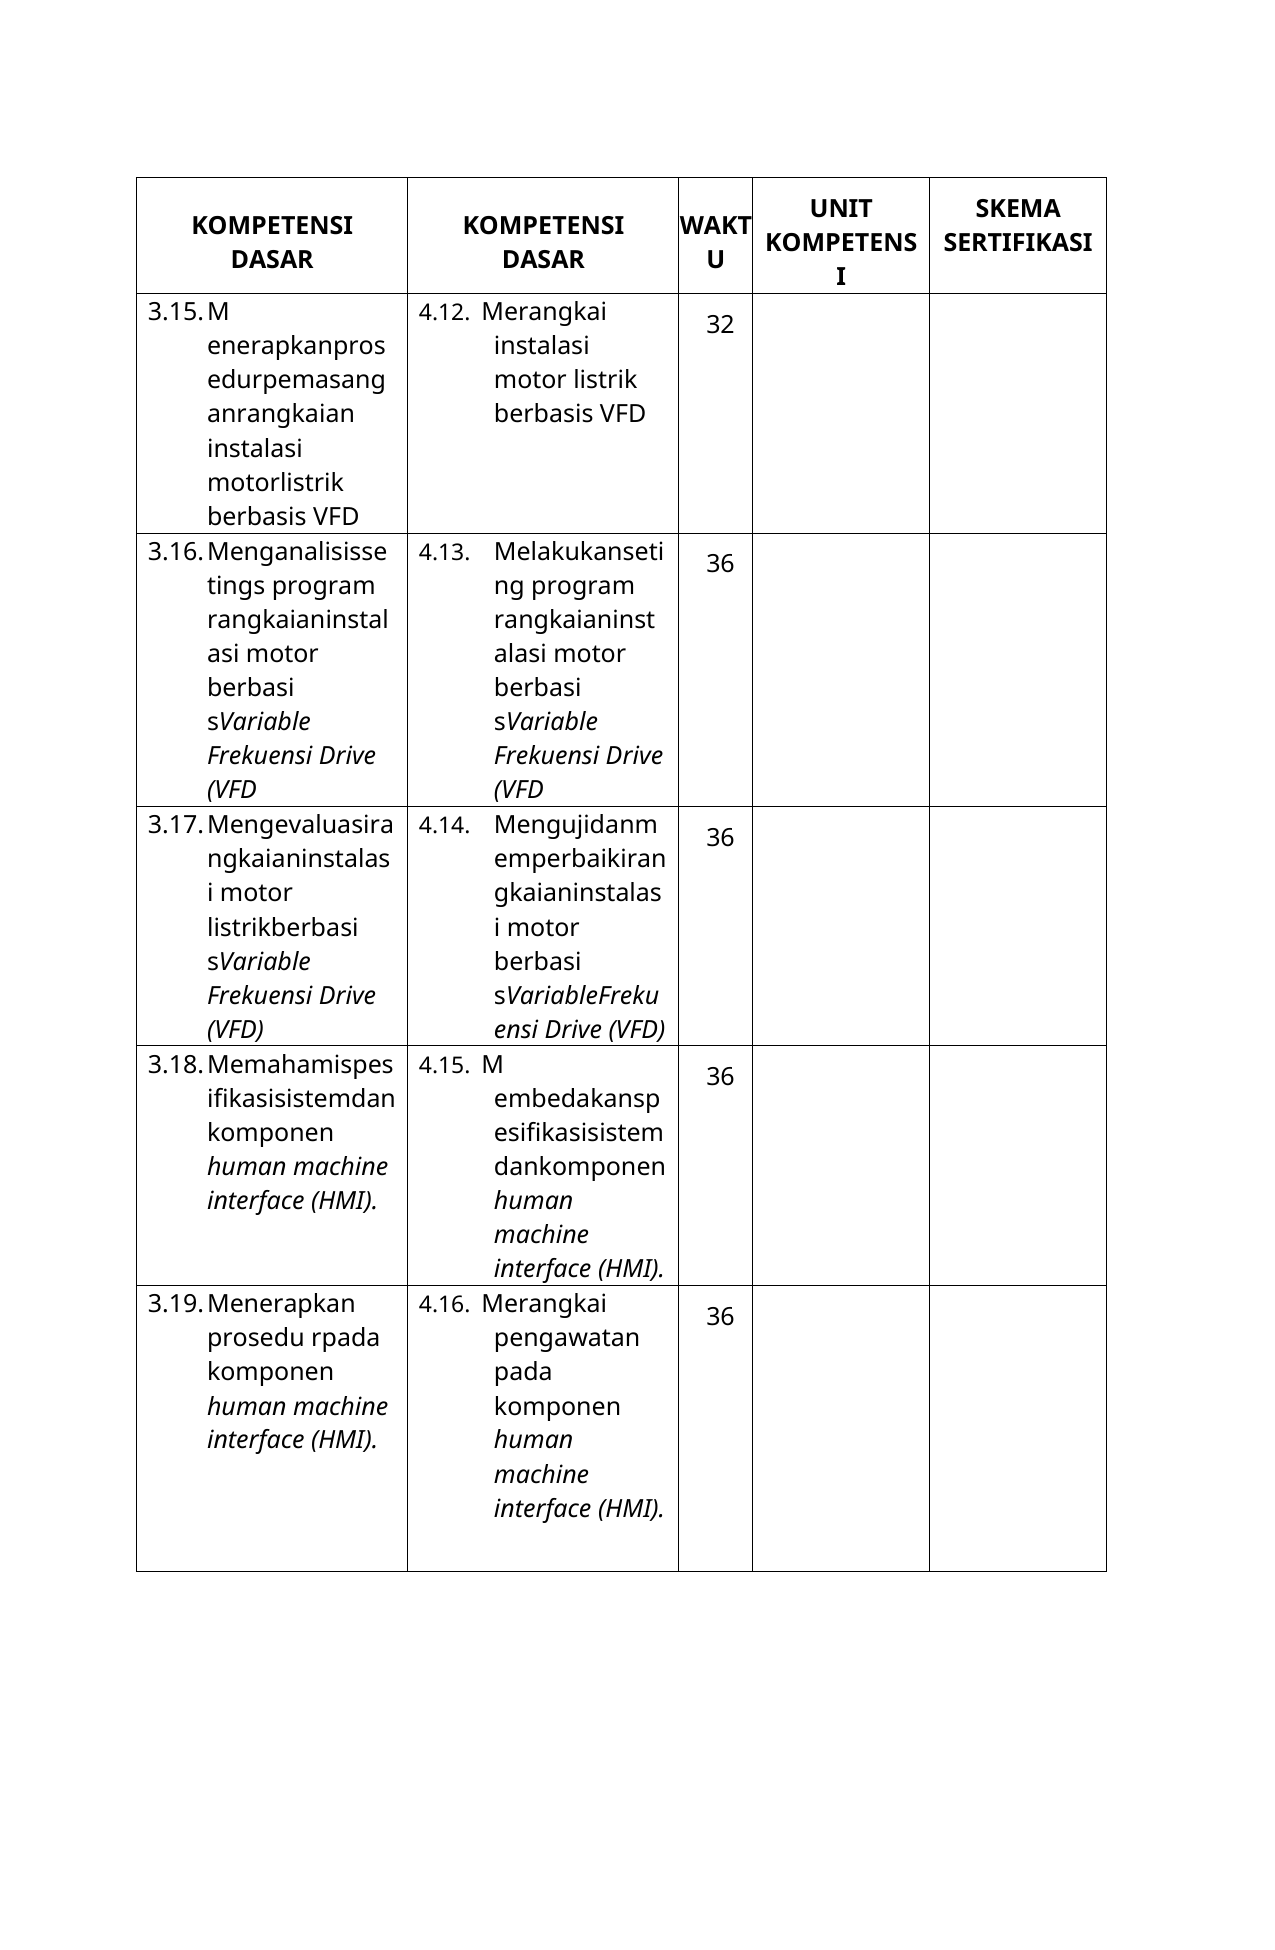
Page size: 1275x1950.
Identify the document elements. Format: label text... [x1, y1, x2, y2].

table_header SKEMA SERTIFIKASI [930, 178, 1106, 293]
table_header UNIT KOMPETENSI [753, 178, 929, 293]
table_cell Mengujidanmemperbaikirangkaianinstalasi motor berbasisVariableFrekuensi Drive (VFD) [408, 807, 678, 1045]
table_cell 32 [679, 294, 752, 532]
table_cell [930, 294, 1106, 532]
table_cell 36 [679, 807, 752, 1045]
table_cell [930, 534, 1106, 806]
table_cell [753, 294, 929, 532]
table_cell [930, 1286, 1106, 1571]
table_cell [753, 1046, 929, 1285]
table_header KOMPETENSI DASAR [408, 178, 678, 293]
table_cell Melakukanseting program rangkaianinstalasi motor berbasisVariable Frekuensi Drive (VFD [408, 534, 678, 806]
table_cell Merangkai instalasi motor listrik berbasis VFD [408, 294, 678, 532]
table_cell [753, 534, 929, 806]
table_cell 36 [679, 1286, 752, 1571]
table_cell [930, 807, 1106, 1045]
table_cell Mengevaluasirangkaianinstalasi motor listrikberbasisVariable Frekuensi Drive (VFD) [137, 807, 407, 1045]
table_cell [753, 1286, 929, 1571]
table_cell Merangkai pengawatan pada komponen human machine interface (HMI). [408, 1286, 678, 1571]
table_header KOMPETENSI DASAR [137, 178, 407, 293]
table_cell 36 [679, 1046, 752, 1285]
table_cell [753, 807, 929, 1045]
table_cell Membedakanspesifikasisistemdankomponen human machine interface (HMI). [408, 1046, 678, 1285]
table_cell 36 [679, 534, 752, 806]
table_cell [930, 1046, 1106, 1285]
table_cell Menerapkan prosedu rpada komponen human machine interface (HMI). [137, 1286, 407, 1571]
table_header WAKTU [679, 178, 752, 293]
table_cell Menganalisissetings program rangkaianinstalasi motor berbasisVariable Frekuensi Drive (VFD [137, 534, 407, 806]
table_cell Memahamispesifikasisistemdankomponen human machine interface (HMI). [137, 1046, 407, 1285]
table_cell Menerapkanprosedurpemasanganrangkaian instalasi motorlistrik berbasis VFD [137, 294, 407, 532]
